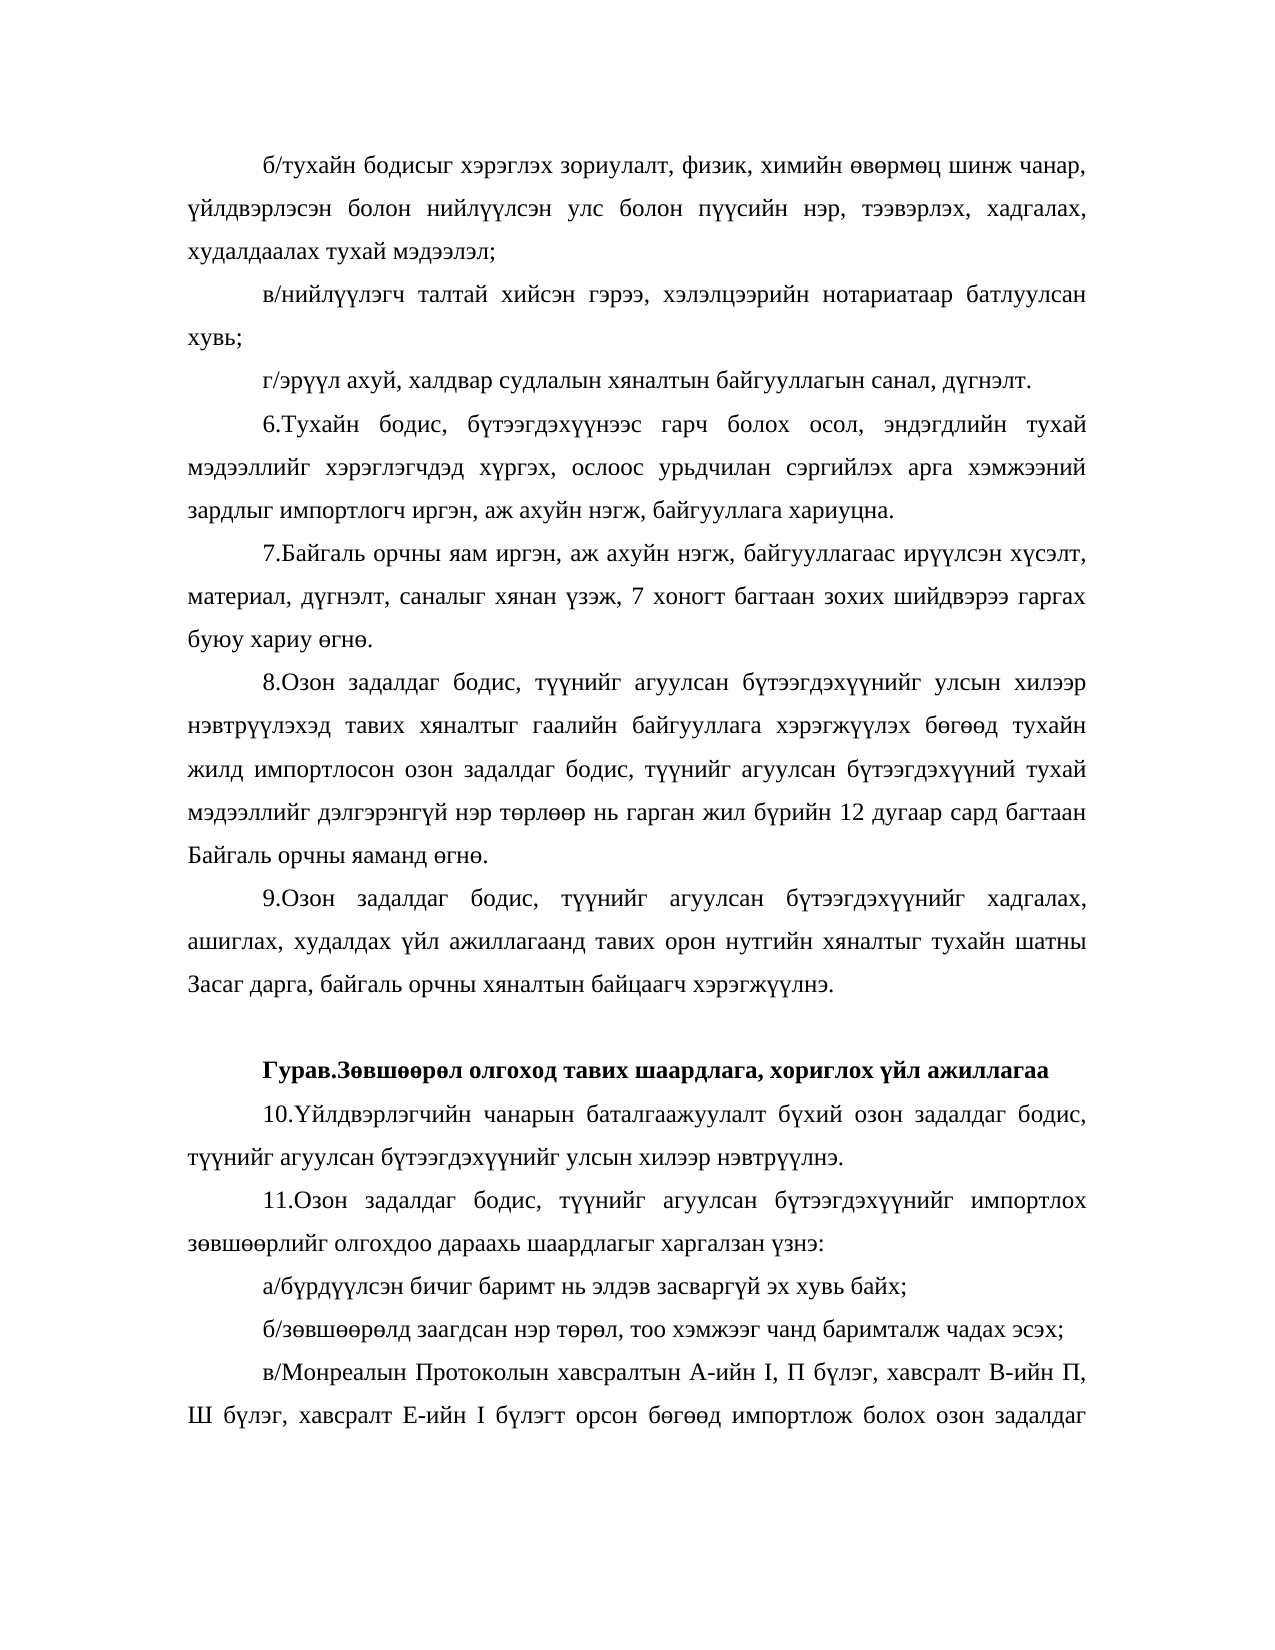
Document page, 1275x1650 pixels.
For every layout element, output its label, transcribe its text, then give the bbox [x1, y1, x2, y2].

text 8.Озон задалдаг бодис, түүнийг агуулсан бүтээгдэхүүнийг улсын хилээр нэвтрүүлэхэд тавих хяналтыг гаалийн байгууллага хэрэгжүүлэх бөгөөд тухайн жилд импортлосон озон задалдаг бодис, түүнийг агуулсан бүтээгдэхүүний тухай мэдээллийг дэлгэрэнгүй нэр төрлөөр нь гарган жил бүрийн 12 дугаар сард багтаан Байгаль орчны яаманд өгнө. [187, 667, 1087, 869]
text 11.Озон задалдаг бодис, түүнийг агуулсан бүтээгдэхүүнийг импортлох зөвшөөрлийг олгохдоо дараахь шаардлагыг харгалзан үзнэ: [187, 1185, 1087, 1257]
text 9.Озон задалдаг бодис, түүнийг агуулсан бүтээгдэхүүнийг хадгалах, ашиглах, худалдах үйл ажиллагаанд тавих орон нутгийн хяналтыг тухайн шатны Засаг дарга, байгаль орчны хяналтын байцаагч хэрэгжүүлнэ. [187, 883, 1087, 998]
text в/нийлүүлэгч талтай хийсэн гэрээ, хэлэлцээрийн нотариатаар батлуулсан хувь; [187, 279, 1087, 351]
text 10.Үйлдвэрлэгчийн чанарын баталгаажуулалт бүхий озон задалдаг бодис, түүнийг агуулсан бүтээгдэхүүнийг улсын хилээр нэвтрүүлнэ. [187, 1099, 1087, 1171]
text 7.Байгаль орчны яам иргэн, аж ахуйн нэгж, байгууллагаас ирүүлсэн хүсэлт, материал, дүгнэлт, саналыг хянан үзэж, 7 хоногт багтаан зохих шийдвэрээ гаргах буюу хариу өгнө. [187, 538, 1087, 653]
text Гурав.Зөвшөөрөл олгоход тавих шаардлага, хориглох үйл ажиллагаа [187, 1056, 1087, 1084]
text 6.Тухайн бодис, бүтээгдэхүүнээс гарч болох осол, эндэгдлийн тухай мэдээллийг хэрэглэгчдэд хүргэх, ослоос урьдчилан сэргийлэх арга хэмжээний зардлыг импортлогч иргэн, аж ахуйн нэгж, байгууллага хариуцна. [187, 409, 1087, 524]
text г/эрүүл ахуй, халдвар судлалын хяналтын байгууллагын санал, дүгнэлт. [187, 366, 1087, 394]
text б/зөвшөөрөлд заагдсан нэр төрөл, тоо хэмжээг чанд баримталж чадах эсэх; [187, 1314, 1087, 1343]
text б/тухайн бодисыг хэрэглэх зориулалт, физик, химийн өвөрмөц шинж чанар, үйлдвэрлэсэн болон нийлүүлсэн улс болон пүүсийн нэр, тээвэрлэх, хадгалах, худалдаалах тухай мэдээлэл; [187, 150, 1087, 265]
text а/бүрдүүлсэн бичиг баримт нь элдэв засваргүй эх хувь байх; [187, 1271, 1087, 1300]
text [187, 1357, 1087, 1429]
